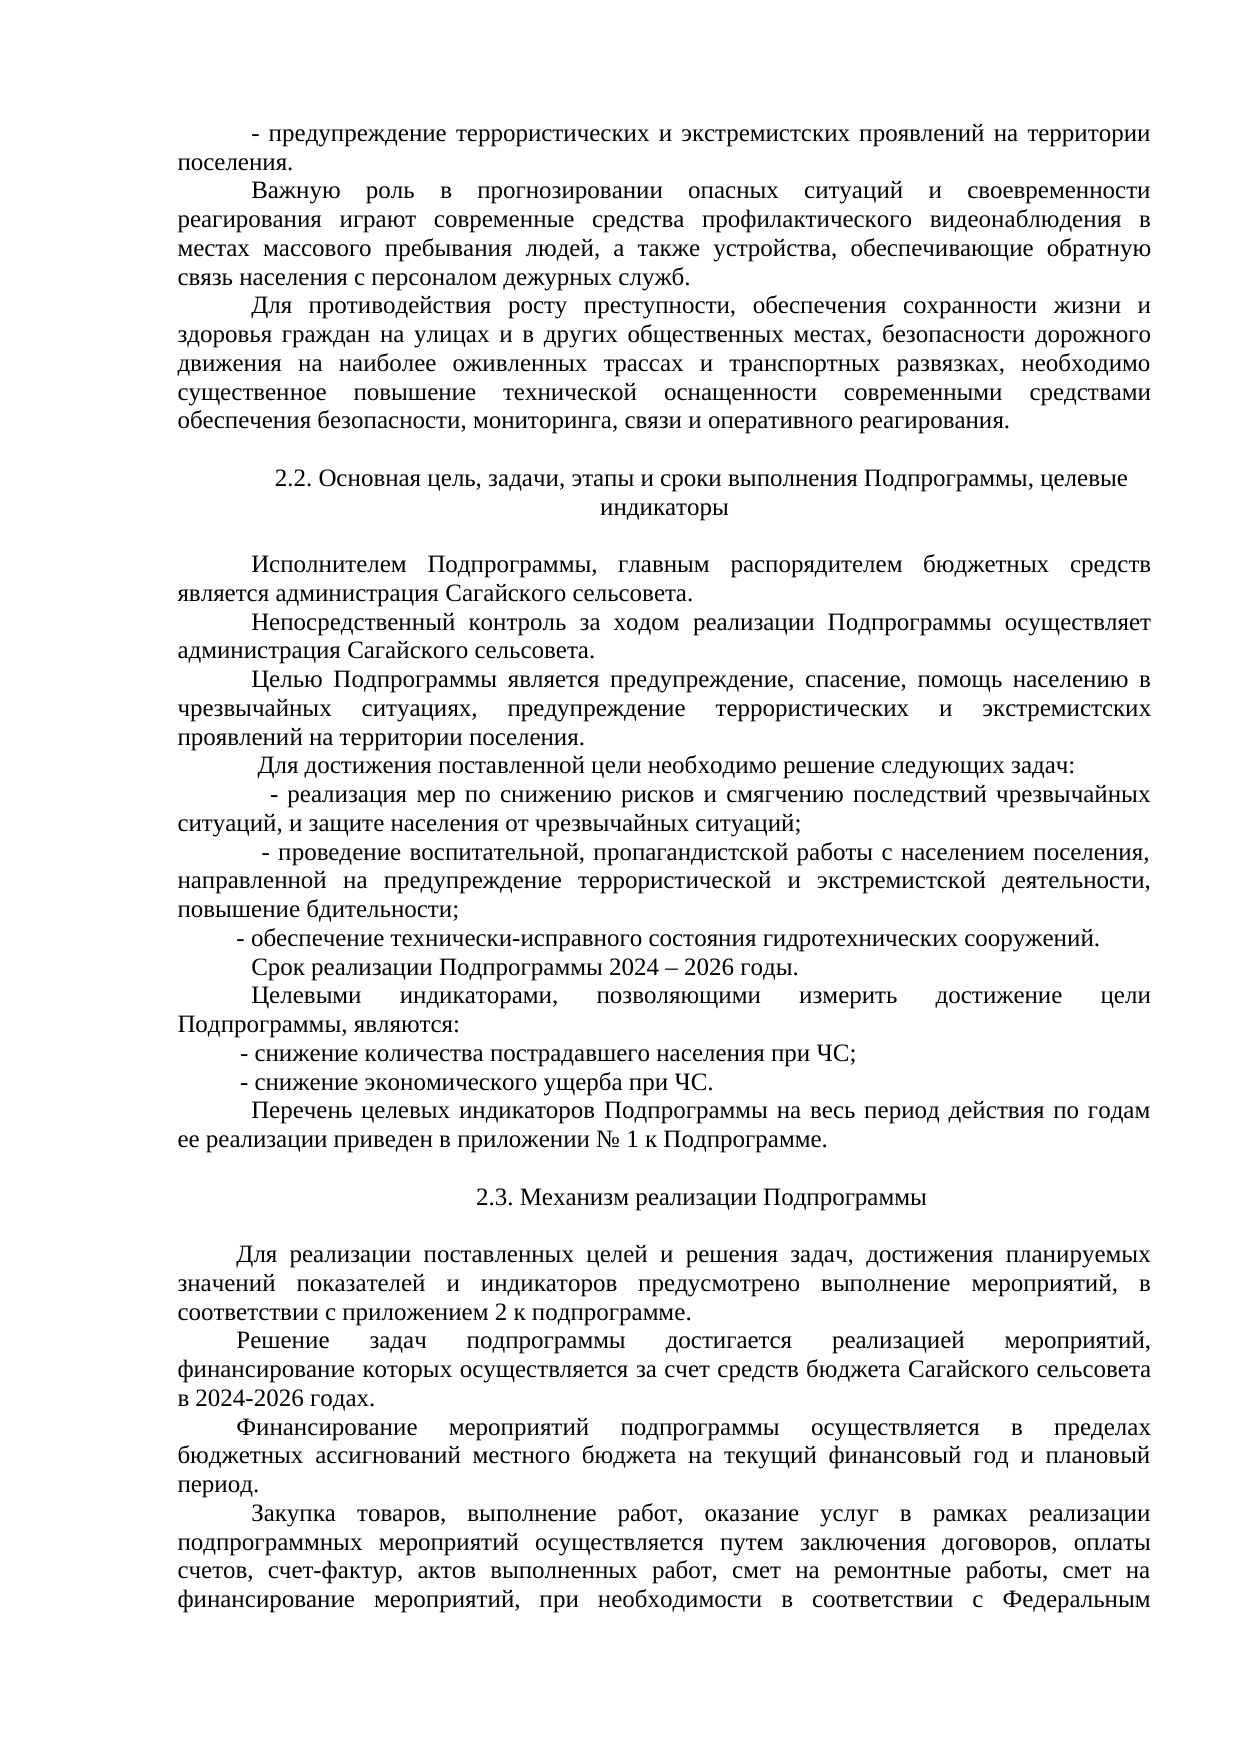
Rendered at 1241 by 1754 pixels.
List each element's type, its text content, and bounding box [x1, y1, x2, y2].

text - снижение экономического ущерба при ЧС. [177, 1067, 1152, 1096]
text Перечень целевых индикаторов Подпрограммы на весь период действия по годам ее реализации приведен в приложении № 1 к Подпрограмме. [177, 1096, 1152, 1153]
text - предупреждение террористических и экстремистских проявлений на территории поселения. [177, 118, 1152, 176]
text Финансирование мероприятий подпрограммы осуществляется в пределах бюджетных ассигнований местного бюджета на текущий финансовый год и плановый период. [177, 1412, 1152, 1498]
text 2.2. Основная цель, задачи, этапы и сроки выполнения Подпрограммы, целевые индикаторы [177, 463, 1152, 521]
text Срок реализации Подпрограммы 2024 – 2026 годы. [177, 952, 1152, 981]
text Для противодействия росту преступности, обеспечения сохранности жизни и здоровья граждан на улицах и в других общественных местах, безопасности дорожного движения на наиболее оживленных трассах и транспортных развязках, необходимо существенное повышение технической оснащенности современными средствами обеспечения безопасности, мониторинга, связи и оперативного реагирования. [177, 291, 1152, 434]
text Целевыми индикаторами, позволяющими измерить достижение цели Подпрограммы, являются: [177, 981, 1152, 1038]
text - снижение количества пострадавшего населения при ЧС; [177, 1038, 1152, 1067]
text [177, 1498, 1152, 1613]
text Для реализации поставленных целей и решения задач, достижения планируемых значений показателей и индикаторов предусмотрено выполнение мероприятий, в соответствии с приложением 2 к подпрограмме. [177, 1239, 1152, 1326]
text Исполнителем Подпрограммы, главным распорядителем бюджетных средств является администрация Сагайского сельсовета. [177, 549, 1152, 607]
text - реализация мер по снижению рисков и смягчению последствий чрезвычайных ситуаций, и защите населения от чрезвычайных ситуаций; [177, 779, 1152, 837]
text 2.3. Механизм реализации Подпрограммы [177, 1182, 1152, 1211]
text Целью Подпрограммы является предупреждение, спасение, помощь населению в чрезвычайных ситуациях, предупреждение террористических и экстремистских проявлений на территории поселения. [177, 664, 1152, 751]
text Для достижения поставленной цели необходимо решение следующих задач: [177, 751, 1152, 779]
text Решение задач подпрограммы достигается реализацией мероприятий, финансирование которых осуществляется за счет средств бюджета Сагайского сельсовета в 2024-2026 годах. [177, 1326, 1152, 1412]
text Непосредственный контроль за ходом реализации Подпрограммы осуществляет администрация Сагайского сельсовета. [177, 607, 1152, 664]
text - проведение воспитательной, пропагандистской работы с населением поселения, направленной на предупреждение террористической и экстремистской деятельности, повышение бдительности; [177, 837, 1152, 923]
text - обеспечение технически-исправного состояния гидротехнических сооружений. [177, 923, 1152, 952]
text Важную роль в прогнозировании опасных ситуаций и своевременности реагирования играют современные средства профилактического видеонаблюдения в местах массового пребывания людей, а также устройства, обеспечивающие обратную связь населения с персоналом дежурных служб. [177, 176, 1152, 291]
